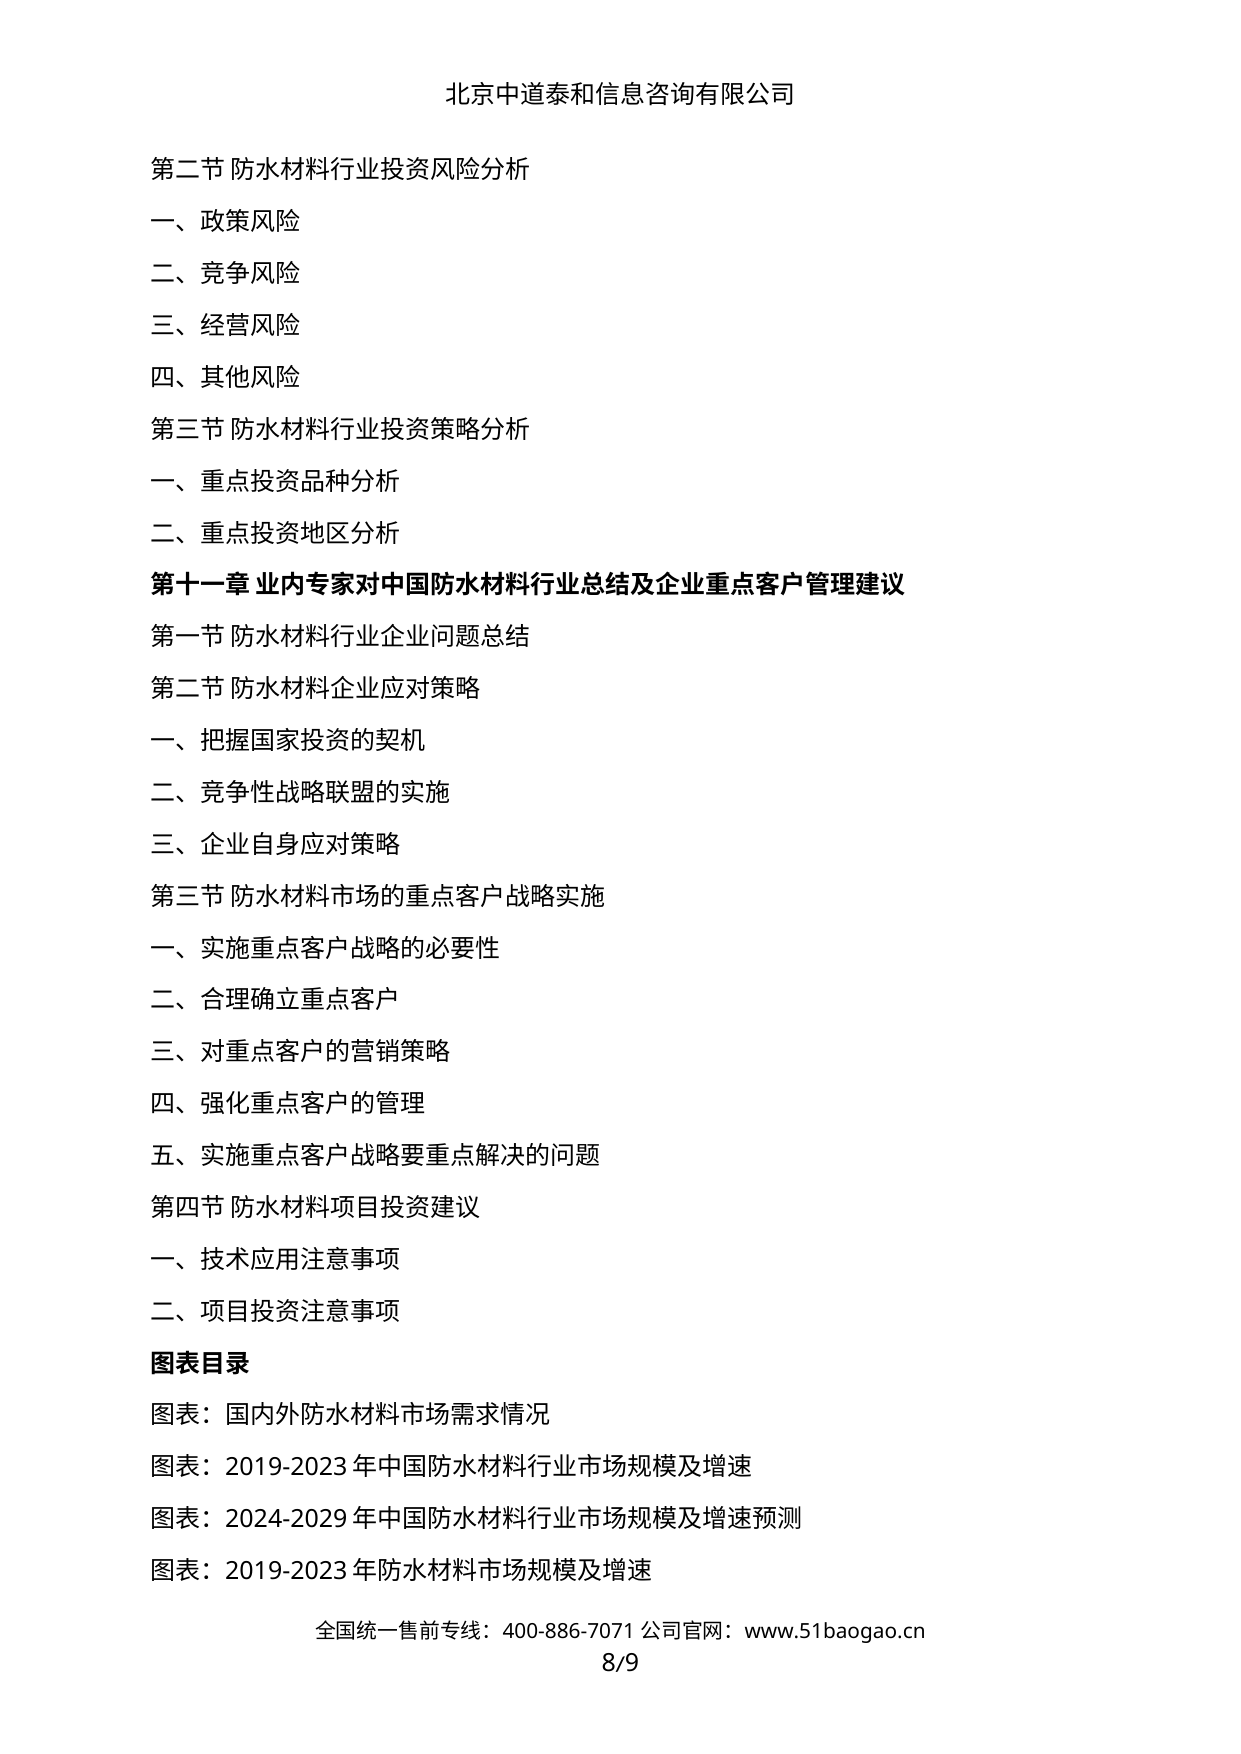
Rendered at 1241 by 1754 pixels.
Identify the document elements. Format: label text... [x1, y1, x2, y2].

text 第三节 防水材料行业投资策略分析 [150, 409, 1090, 446]
text 图表：2019-2023年中国防水材料行业市场规模及增速 [150, 1447, 1090, 1483]
text 四、其他风险 [150, 357, 1090, 394]
text 四、强化重点客户的管理 [150, 1084, 1090, 1120]
text 一、技术应用注意事项 [150, 1239, 1090, 1276]
text 第三节 防水材料市场的重点客户战略实施 [150, 876, 1090, 912]
text 二、竞争性战略联盟的实施 [150, 772, 1090, 809]
text 图表：2024-2029年中国防水材料行业市场规模及增速预测 [150, 1499, 1090, 1535]
text 第二节 防水材料企业应对策略 [150, 669, 1090, 705]
text 三、经营风险 [150, 306, 1090, 342]
text 一、政策风险 [150, 202, 1090, 238]
text 第一节 防水材料行业企业问题总结 [150, 617, 1090, 653]
text 图表目录 [150, 1343, 1090, 1379]
text 一、实施重点客户战略的必要性 [150, 928, 1090, 964]
text 二、重点投资地区分析 [150, 513, 1090, 549]
text 图表：国内外防水材料市场需求情况 [150, 1395, 1090, 1431]
text 第十一章 业内专家对中国防水材料行业总结及企业重点客户管理建议 [150, 565, 1090, 601]
text 一、重点投资品种分析 [150, 461, 1090, 497]
text 图表：2019-2023年防水材料市场规模及增速 [150, 1551, 1090, 1587]
text 第四节 防水材料项目投资建议 [150, 1187, 1090, 1224]
text 第二节 防水材料行业投资风险分析 [150, 150, 1090, 186]
text 三、对重点客户的营销策略 [150, 1032, 1090, 1068]
text 一、把握国家投资的契机 [150, 721, 1090, 757]
text 二、合理确立重点客户 [150, 980, 1090, 1016]
text 二、项目投资注意事项 [150, 1291, 1090, 1327]
text 五、实施重点客户战略要重点解决的问题 [150, 1136, 1090, 1172]
text 三、企业自身应对策略 [150, 824, 1090, 861]
text 二、竞争风险 [150, 254, 1090, 290]
